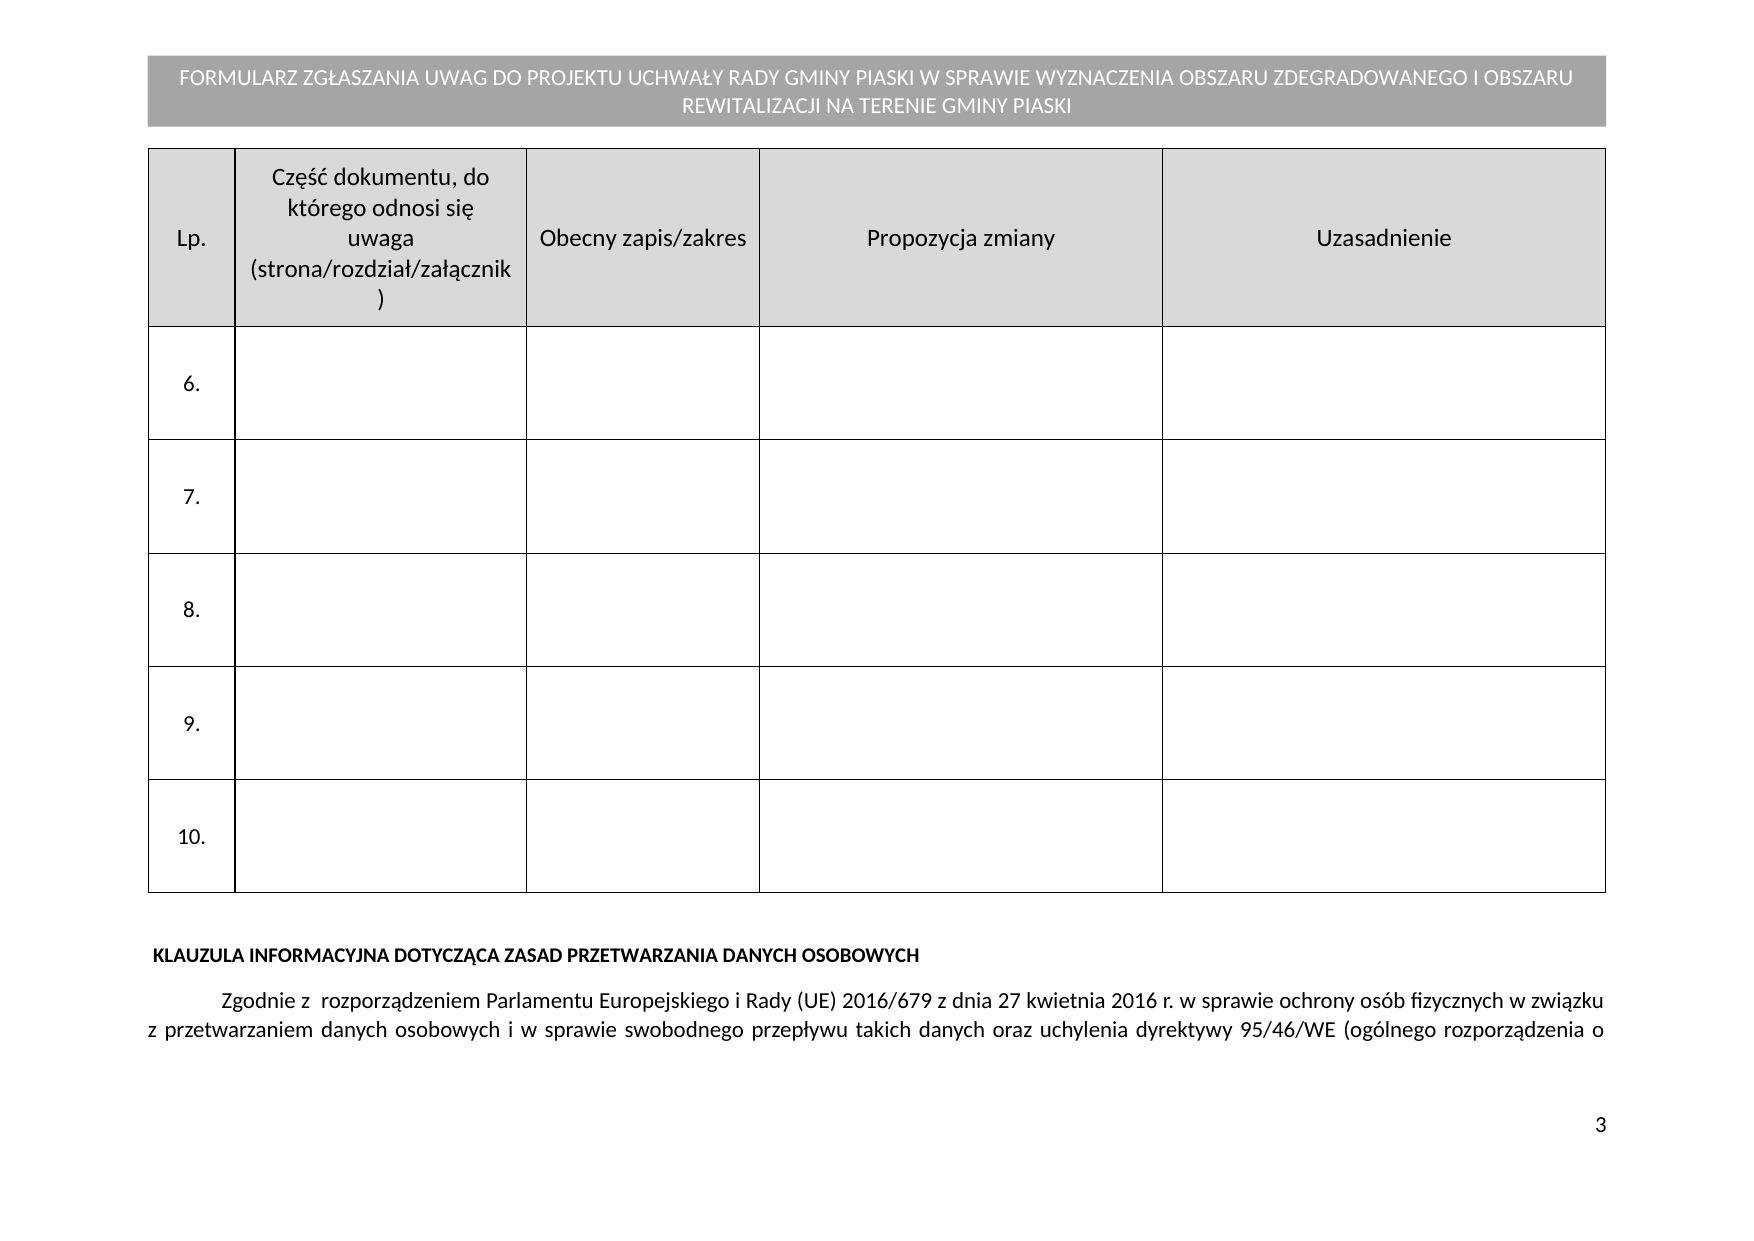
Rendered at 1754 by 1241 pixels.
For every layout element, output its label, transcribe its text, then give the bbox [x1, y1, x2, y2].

table_cell 7. [149, 440, 234, 552]
text KLAUZULA INFORMACYJNA DOTYCZĄCA ZASAD PRZETWARZANIA DANYCH OSOBOWYCH [148, 940, 1606, 968]
table_cell 6. [149, 327, 234, 439]
table_cell [527, 780, 759, 892]
table_cell [236, 327, 526, 439]
table_cell [1163, 780, 1605, 892]
table_cell [760, 554, 1162, 666]
table_cell [760, 327, 1162, 439]
table_cell [527, 440, 759, 552]
table_cell [760, 440, 1162, 552]
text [148, 987, 1606, 1043]
table_cell [1163, 440, 1605, 552]
table_cell 8. [149, 554, 234, 666]
table_cell [1163, 554, 1605, 666]
table_header Obecny zapis/zakres [527, 149, 759, 326]
table_cell [236, 554, 526, 666]
table_cell [527, 554, 759, 666]
table_cell [527, 667, 759, 779]
table_header Lp. [149, 149, 234, 326]
table_cell [236, 780, 526, 892]
table_cell 9. [149, 667, 234, 779]
table_cell [236, 667, 526, 779]
table_header Uzasadnienie [1163, 149, 1605, 326]
table_cell [760, 667, 1162, 779]
table_cell 10. [149, 780, 234, 892]
table_cell [236, 440, 526, 552]
table_cell [1163, 327, 1605, 439]
table_header Propozycja zmiany [760, 149, 1162, 326]
table_cell [760, 780, 1162, 892]
table_cell [1163, 667, 1605, 779]
table_cell [527, 327, 759, 439]
table_header Część dokumentu, do którego odnosi się uwaga (strona/rozdział/załącznik) [236, 149, 526, 326]
